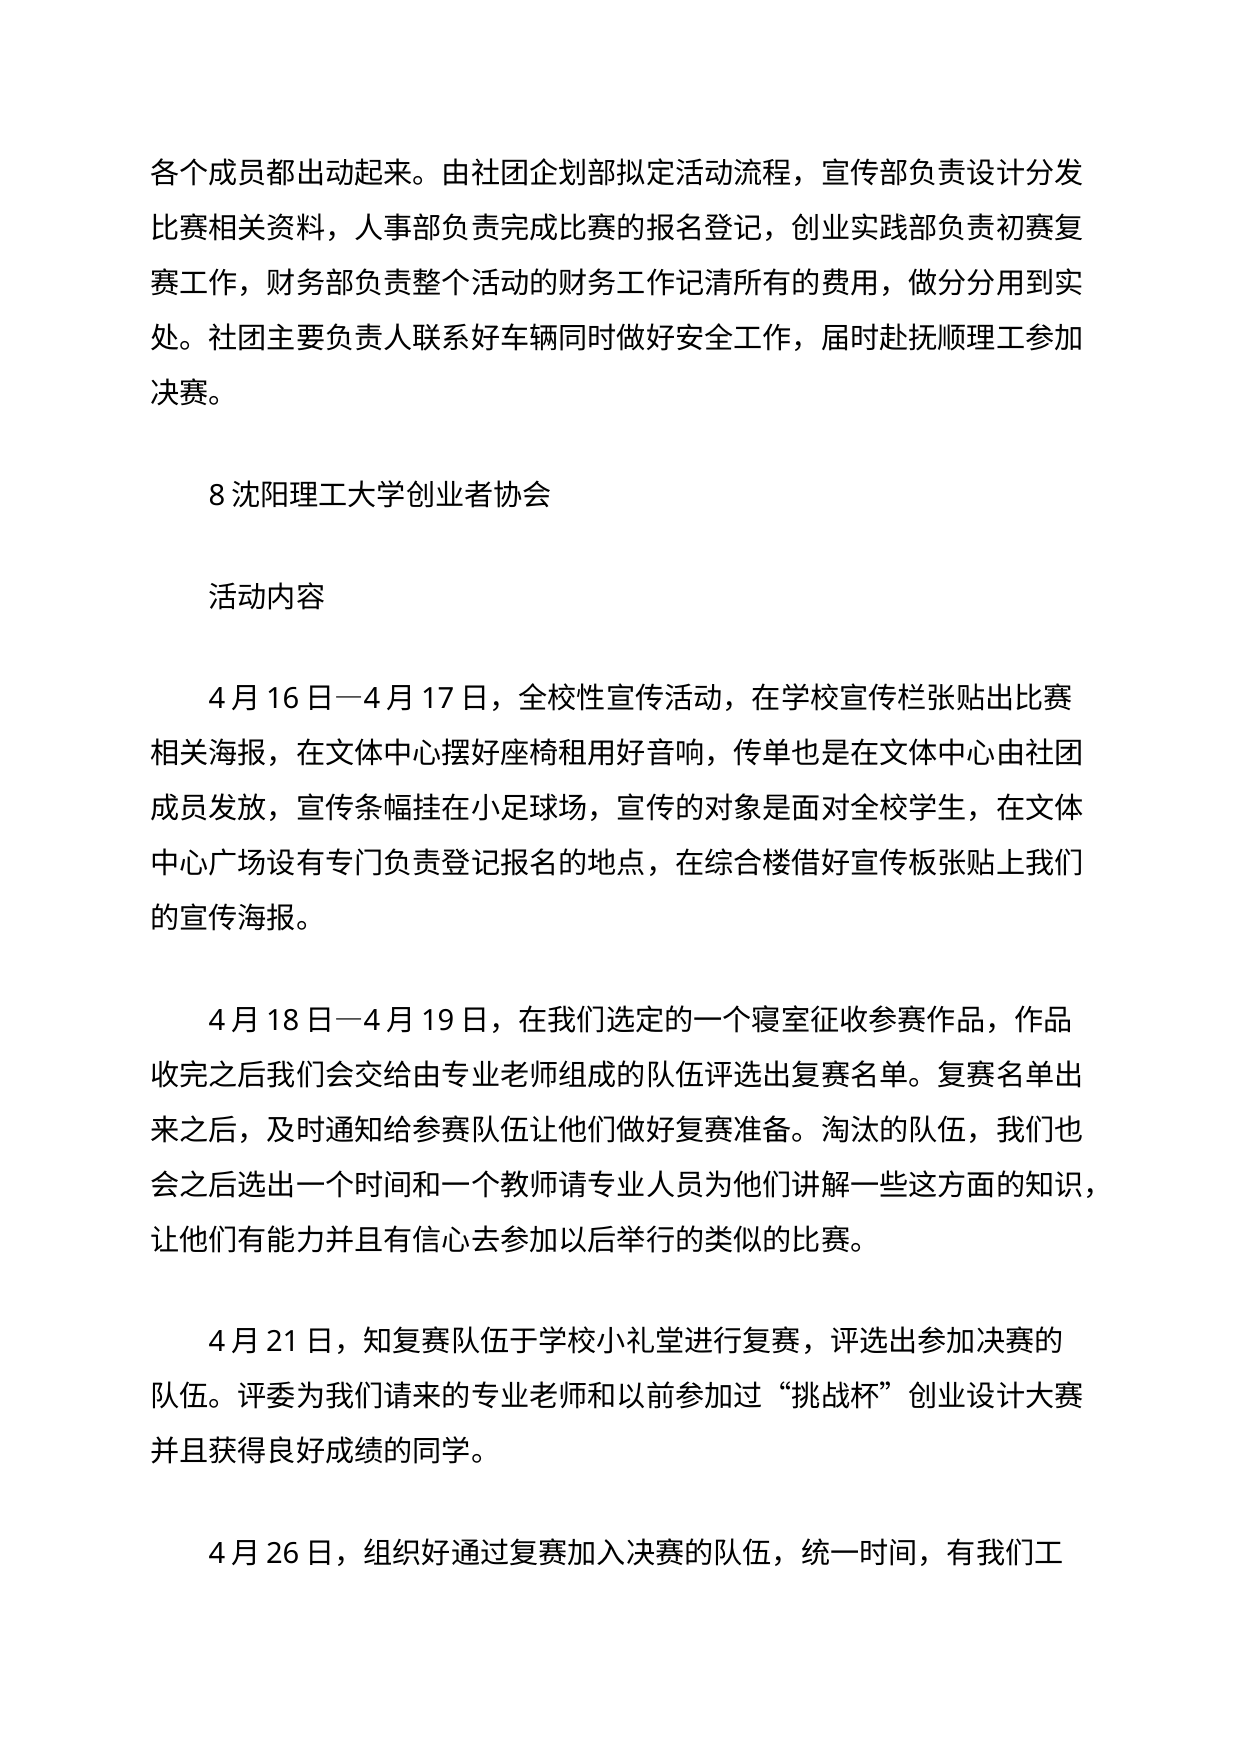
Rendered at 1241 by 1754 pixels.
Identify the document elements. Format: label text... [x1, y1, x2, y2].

text 4月18日—4月19日，在我们选定的一个寝室征收参赛作品，作品收完之后我们会交给由专业老师组成的队伍评选出复赛名单。复赛名单出来之后，及时通知给参赛队伍让他们做好复赛准备。淘汰的队伍，我们也会之后选出一个时间和一个教师请专业人员为他们讲解一些这方面的知识，让他们有能力并且有信心去参加以后举行的类似的比赛。 [150, 997, 1090, 1258]
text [150, 150, 1090, 412]
text 活动内容 [150, 573, 1090, 616]
text 4月21日，知复赛队伍于学校小礼堂进行复赛，评选出参加决赛的队伍。评委为我们请来的专业老师和以前参加过“挑战杯”创业设计大赛并且获得良好成绩的同学。 [150, 1318, 1090, 1470]
text 8沈阳理工大学创业者协会 [150, 471, 1090, 514]
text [150, 1530, 1090, 1572]
text 4月16日—4月17日，全校性宣传活动，在学校宣传栏张贴出比赛相关海报，在文体中心摆好座椅租用好音响，传单也是在文体中心由社团成员发放，宣传条幅挂在小足球场，宣传的对象是面对全校学生，在文体中心广场设有专门负责登记报名的地点，在综合楼借好宣传板张贴上我们的宣传海报。 [150, 675, 1090, 937]
